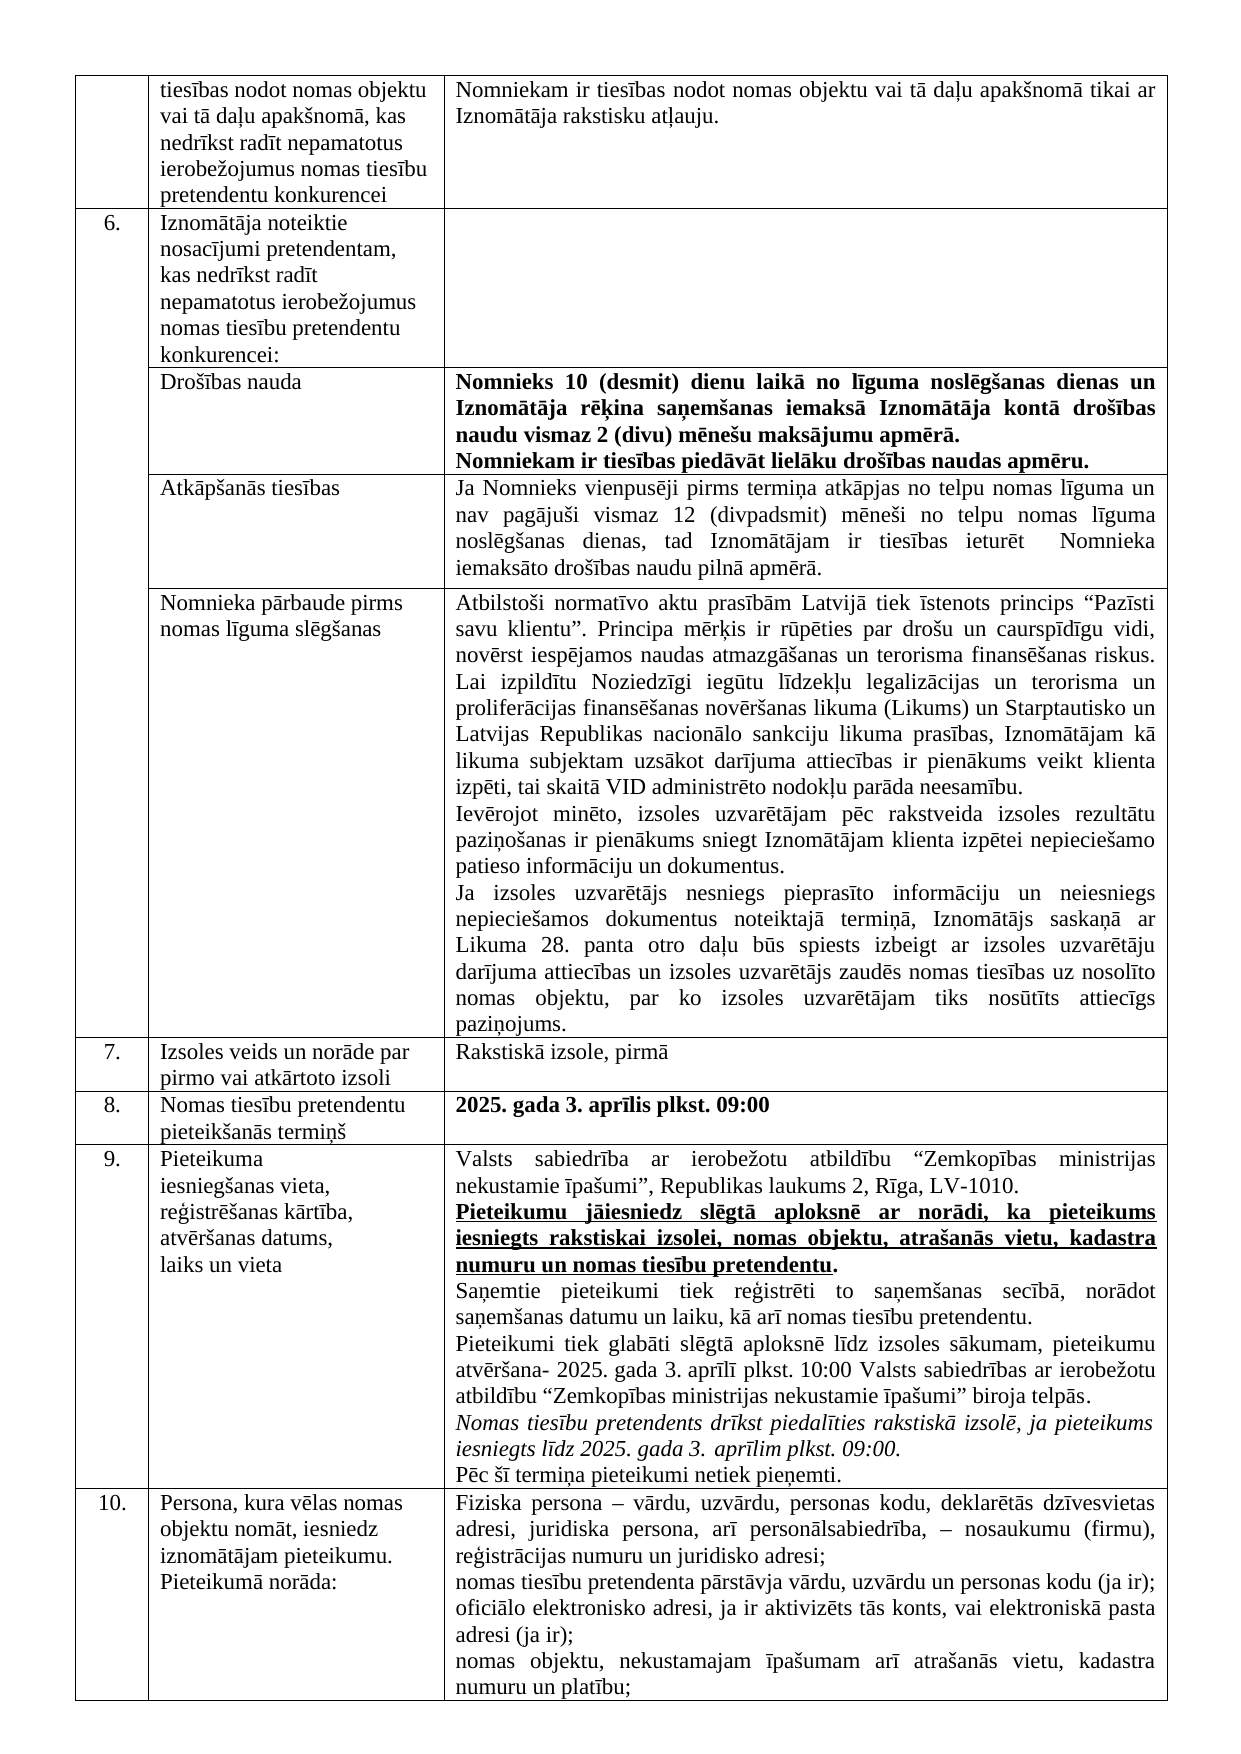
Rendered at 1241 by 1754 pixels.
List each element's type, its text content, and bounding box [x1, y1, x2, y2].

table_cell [445, 1489, 1167, 1700]
table_cell 6. [76, 209, 148, 1037]
table_cell 9. [76, 1145, 148, 1488]
table_cell Nomniekam ir tiesības nodot nomas objektu vai tā daļu apakšnomā tikai ar Iznomātāja rakstisku atļauju. [445, 76, 1167, 208]
table_cell tiesības nodot nomas objektu vai tā daļu apakšnomā, kas nedrīkst radīt nepamatotus ierobežojumus nomas tiesību pretendentu konkurencei [149, 76, 444, 208]
table_cell Ja Nomnieks vienpusēji pirms termiņa atkāpjas no telpu nomas līguma un nav pagājuši vismaz 12 (divpadsmit) mēneši no telpu nomas līguma noslēgšanas dienas, tad Iznomātājam ir tiesības ieturēt Nomnieka iemaksāto drošības naudu pilnā apmērā. [445, 475, 1167, 588]
table_cell Nomas tiesību pretendentu pieteikšanās termiņš [149, 1092, 444, 1144]
table_cell 7. [76, 1038, 148, 1091]
table_cell Rakstiskā izsole, pirmā [445, 1038, 1167, 1091]
table_cell Valsts sabiedrība ar ierobežotu atbildību “Zemkopības ministrijas nekustamie īpašumi”, Republikas laukums 2, Rīga, LV-1010. Pieteikumu jāiesniedz slēgtā aploksnē ar norādi, ka pieteikums iesniegts rakstiskai izsolei, nomas objektu, atrašanās vietu, kadastra numuru un nomas tiesību pretendentu. Saņemtie pieteikumi tiek reģistrēti to saņemšanas secībā, norādot saņemšanas datumu un laiku, kā arī nomas tiesību pretendentu. Pieteikumi tiek glabāti slēgtā aploksnē līdz izsoles sākumam, pieteikumu atvēršana- 2025. gada 3. aprīlī plkst. 10:00 Valsts sabiedrības ar ierobežotu atbildību “Zemkopības ministrijas nekustamie īpašumi” biroja telpās. Nomas tiesību pretendents drīkst piedalīties rakstiskā izsolē, ja pieteikums iesniegts līdz 2025. gada 3. aprīlim plkst. 09:00. Pēc šī termiņa pieteikumi netiek pieņemti. [445, 1145, 1167, 1488]
table_cell Atbilstoši normatīvo aktu prasībām Latvijā tiek īstenots princips “Pazīsti savu klientu”. Principa mērķis ir rūpēties par drošu un caurspīdīgu vidi, novērst iespējamos naudas atmazgāšanas un terorisma finansēšanas riskus. Lai izpildītu Noziedzīgi iegūtu līdzekļu legalizācijas un terorisma un proliferācijas finansēšanas novēršanas likuma (Likums) un Starptautisko un Latvijas Republikas nacionālo sankciju likuma prasības, Iznomātājam kā likuma subjektam uzsākot darījuma attiecības ir pienākums veikt klienta izpēti, tai skaitā VID administrēto nodokļu parāda neesamību. Ievērojot minēto, izsoles uzvarētājam pēc rakstveida izsoles rezultātu paziņošanas ir pienākums sniegt Iznomātājam klienta izpētei nepieciešamo patieso informāciju un dokumentus. Ja izsoles uzvarētājs nesniegs pieprasīto informāciju un neiesniegs nepieciešamos dokumentus noteiktajā termiņā, Iznomātājs saskaņā ar Likuma 28. panta otro daļu būs spiests izbeigt ar izsoles uzvarētāju darījuma attiecības un izsoles uzvarētājs zaudēs nomas tiesības uz nosolīto nomas objektu, par ko izsoles uzvarētājam tiks nosūtīts attiecīgs paziņojums. [445, 589, 1167, 1037]
table_cell Iznomātāja noteiktie nosacījumi pretendentam, kas nedrīkst radīt nepamatotus ierobežojumus nomas tiesību pretendentu konkurencei: [149, 209, 444, 367]
table_cell 2025. gada 3. aprīlis plkst. 09:00 [445, 1092, 1167, 1144]
table_cell [445, 209, 1167, 367]
table_cell Atkāpšanās tiesības [149, 475, 444, 588]
table_cell 8. [76, 1092, 148, 1144]
table_cell Izsoles veids un norāde par pirmo vai atkārtoto izsoli [149, 1038, 444, 1091]
table_cell Pieteikuma iesniegšanas vieta, reģistrēšanas kārtība, atvēršanas datums, laiks un vieta [149, 1145, 444, 1488]
table_cell Drošības nauda [149, 368, 444, 473]
table_cell 10. [76, 1489, 148, 1700]
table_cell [149, 1489, 444, 1700]
table_cell Nomnieks 10 (desmit) dienu laikā no līguma noslēgšanas dienas un Iznomātāja rēķina saņemšanas iemaksā Iznomātāja kontā drošības naudu vismaz 2 (divu) mēnešu maksājumu apmērā. Nomniekam ir tiesības piedāvāt lielāku drošības naudas apmēru. [445, 368, 1167, 473]
table_cell Nomnieka pārbaude pirms nomas līguma slēgšanas [149, 589, 444, 1037]
